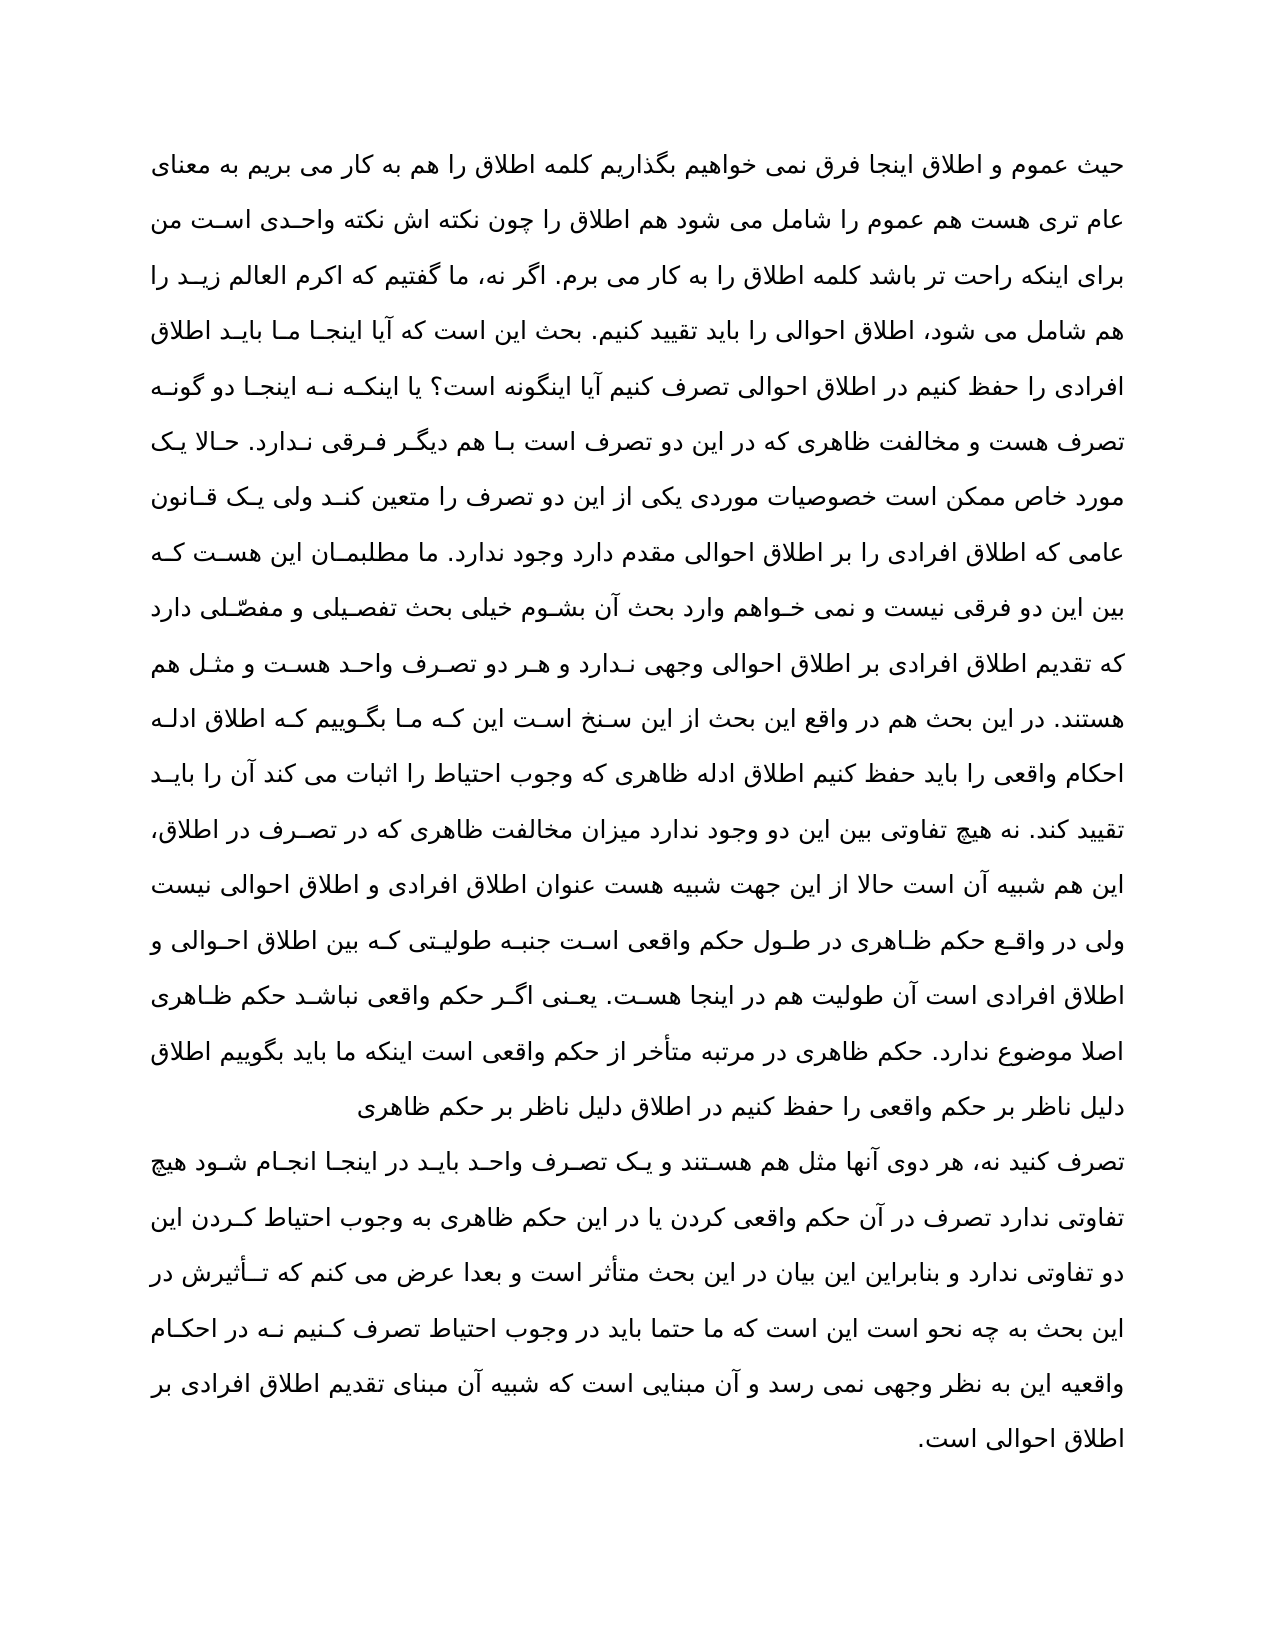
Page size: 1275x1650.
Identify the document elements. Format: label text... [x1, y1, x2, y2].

text تصرف کنید نه، هر دوی آنها مثل هم هستند و یک تصرف واحد باید در اینجا انجام شود هیچ تفاوتی ندارد تصرف در آن حکم واقعی کردن یا در این حکم ظاهری به وجوب احتیاط کردن این دو تفاوتی ندارد و بنابراین این بیان در این بحث متأثر است و بعدا عرض می کنم که تأثیرش در این بحث به چه نحو است این است که ما حتما باید در وجوب احتیاط تصرف کنیم نه در احکام واقعیه این به نظر وجهی نمی رسد و آن مبنایی است که شبیه آن مبنای تقدیم اطلاق افرادی بر اطلاق احوالی است. [150, 1147, 1125, 1454]
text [150, 150, 1125, 1121]
